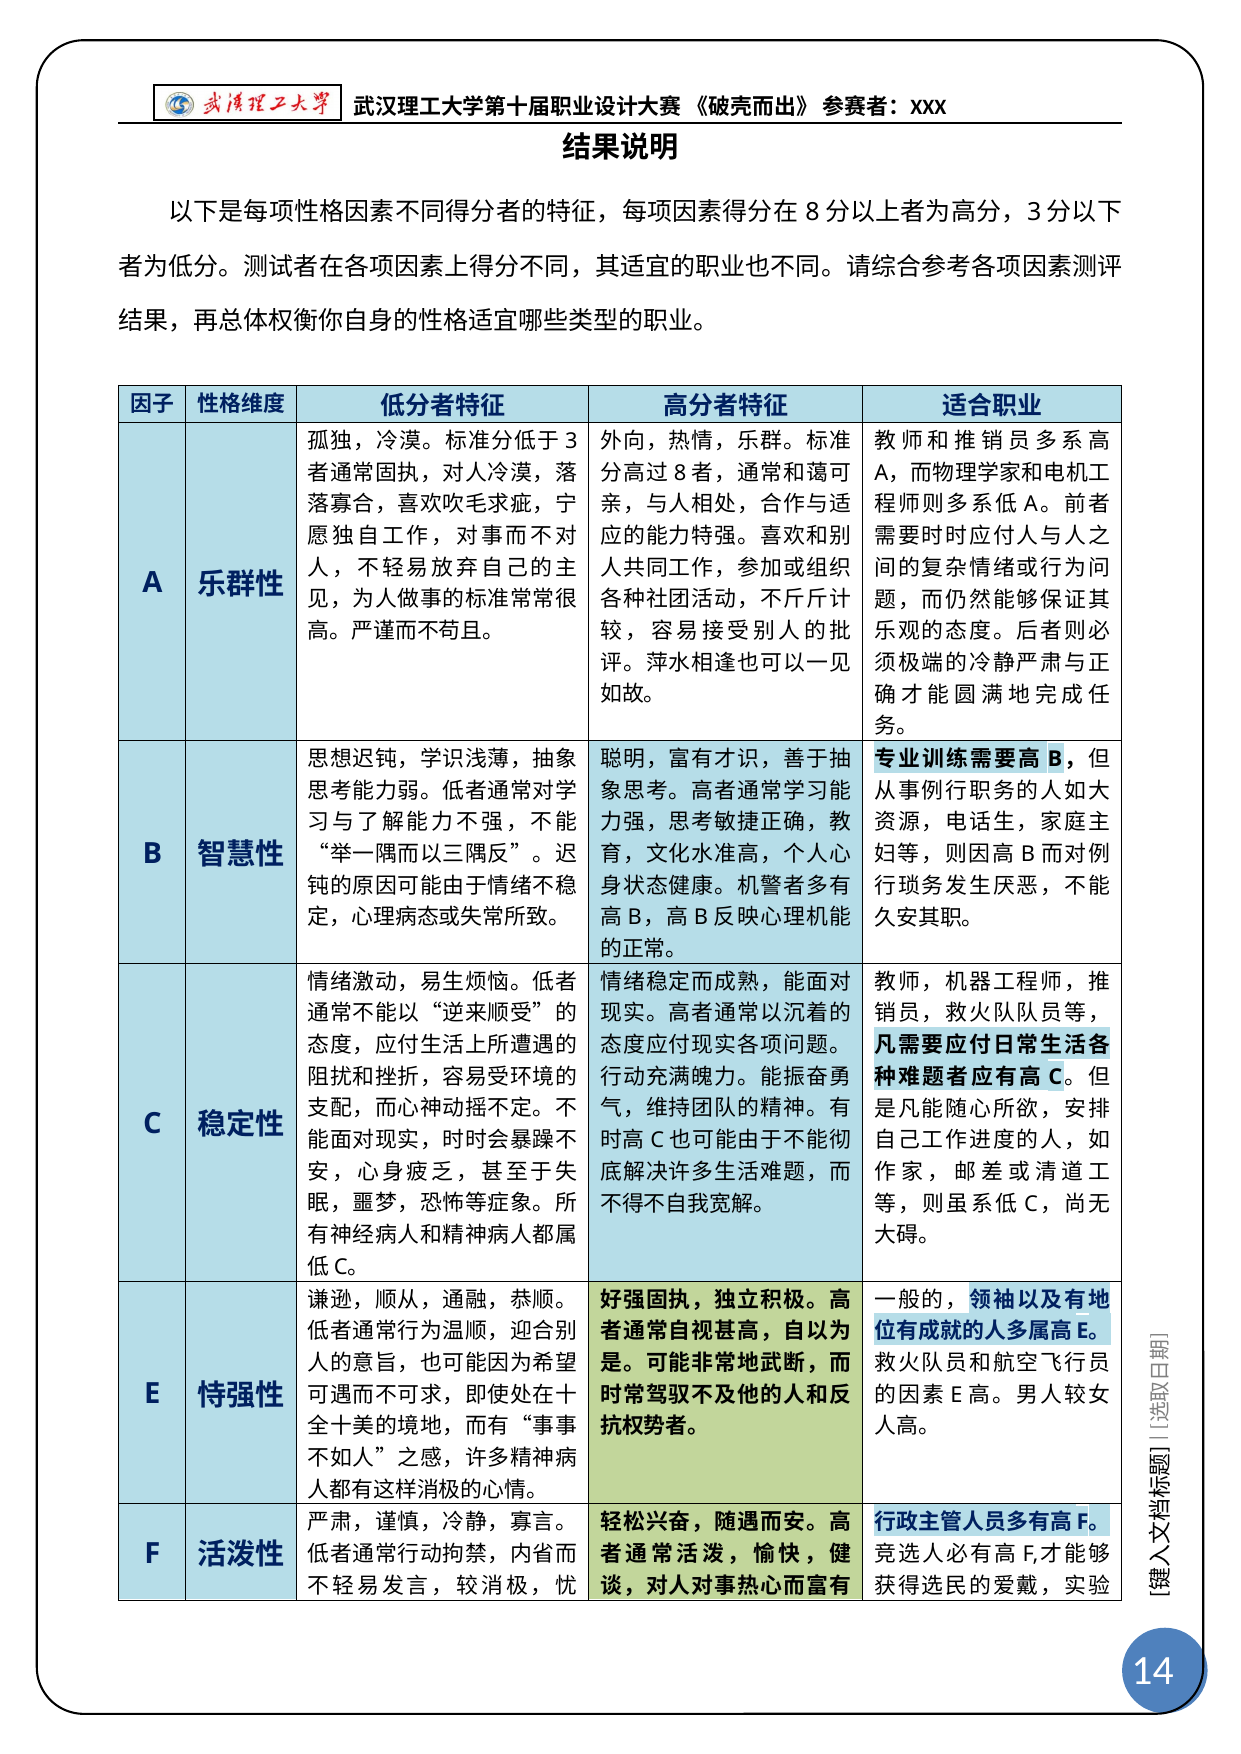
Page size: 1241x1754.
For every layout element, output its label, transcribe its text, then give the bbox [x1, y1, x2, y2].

table_cell 外向，热情，乐群。标准分高过8者，通常和蔼可亲，与人相处，合作与适应的能力特强。喜欢和别人共同工作，参加或组织各种社团活动，不斤斤计较，容易接受别人的批评。萍水相逢也可以一见如故。 [589, 423, 862, 740]
table_header 高分者特征 [589, 386, 862, 422]
table_cell E [119, 1282, 185, 1503]
table_cell 恃强性 [186, 1282, 296, 1503]
text 结果说明 [118, 124, 1122, 166]
table_cell 活泼性 [186, 1504, 296, 1599]
table_cell C [119, 964, 185, 1281]
table_cell 谦逊，顺从，通融，恭顺。低者通常行为温顺，迎合别人的意旨，也可能因为希望可遇而不可求，即使处在十全十美的境地，而有“事事不如人”之感，许多精神病人都有这样消极的心情。 [297, 1282, 588, 1503]
table_header 因子 [119, 386, 185, 422]
picture [155, 86, 339, 94]
table_header 适合职业 [863, 386, 1121, 422]
table_cell 教师和推销员多系高A，而物理学家和电机工程师则多系低A。前者需要时时应付人与人之间的复杂情绪或行为问题，而仍然能够保证其乐观的态度。后者则必须极端的冷静严肃与正确才能圆满地完成任务。 [863, 423, 1121, 740]
table_cell 情绪激动，易生烦恼。低者通常不能以“逆来顺受”的态度，应付生活上所遭遇的阻扰和挫折，容易受环境的支配，而心神动摇不定。不能面对现实，时时会暴躁不安，心身疲乏，甚至于失眠，噩梦，恐怖等症象。所有神经病人和精神病人都属低C。 [297, 964, 588, 1281]
table_cell A [119, 423, 185, 740]
table_cell 智慧性 [186, 741, 296, 963]
table_cell 情绪稳定而成熟，能面对现实。高者通常以沉着的态度应付现实各项问题。行动充满魄力。能振奋勇气，维持团队的精神。有时高C也可能由于不能彻底解决许多生活难题，而不得不自我宽解。 [589, 964, 862, 1281]
table_cell 乐群性 [186, 423, 296, 740]
table_cell 教师，机器工程师，推销员，救火队队员等，凡需要应付日常生活各种难题者应有高C。但是凡能随心所欲，安排自己工作进度的人，如作家，邮差或清道工等，则虽系低C，尚无大碍。 [863, 964, 1121, 1281]
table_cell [297, 1504, 588, 1599]
text 以下是每项性格因素不同得分者的特征，每项因素得分在8分以上者为高分，3分以下者为低分。测试者在各项因素上得分不同，其适宜的职业也不同。请综合参考各项因素测评结果，再总体权衡你自身的性格适宜哪些类型的职业。 [118, 192, 1122, 337]
table_cell 稳定性 [186, 964, 296, 1281]
table_cell 专业训练需要高B，但从事例行职务的人如大资源，电话生，家庭主妇等，则因高B而对例行琐务发生厌恶，不能久安其职。 [863, 741, 1121, 963]
table_header 低分者特征 [297, 386, 588, 422]
table_cell F [119, 1504, 185, 1599]
table_header 性格维度 [186, 386, 296, 422]
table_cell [863, 1504, 1121, 1599]
table_cell 孤独，冷漠。标准分低于3者通常固执，对人冷漠，落落寡合，喜欢吹毛求疵，宁愿独自工作，对事而不对人，不轻易放弃自己的主见，为人做事的标准常常很高。严谨而不苟且。 [297, 423, 588, 740]
table_cell 思想迟钝，学识浅薄，抽象思考能力弱。低者通常对学习与了解能力不强，不能“举一隅而以三隅反”。迟钝的原因可能由于情绪不稳定，心理病态或失常所致。 [297, 741, 588, 963]
table_cell 一般的，领袖以及有地位有成就的人多属高E。救火队员和航空飞行员的因素E高。男人较女人高。 [863, 1282, 1121, 1503]
table_cell B [119, 741, 185, 963]
table_cell 聪明，富有才识，善于抽象思考。高者通常学习能力强，思考敏捷正确，教育，文化水准高，个人心身状态健康。机警者多有高B，高B反映心理机能的正常。 [589, 741, 862, 963]
table_cell 好强固执，独立积极。高者通常自视甚高，自以为是。可能非常地武断，而时常驾驭不及他的人和反抗权势者。 [589, 1282, 862, 1503]
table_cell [589, 1504, 862, 1599]
